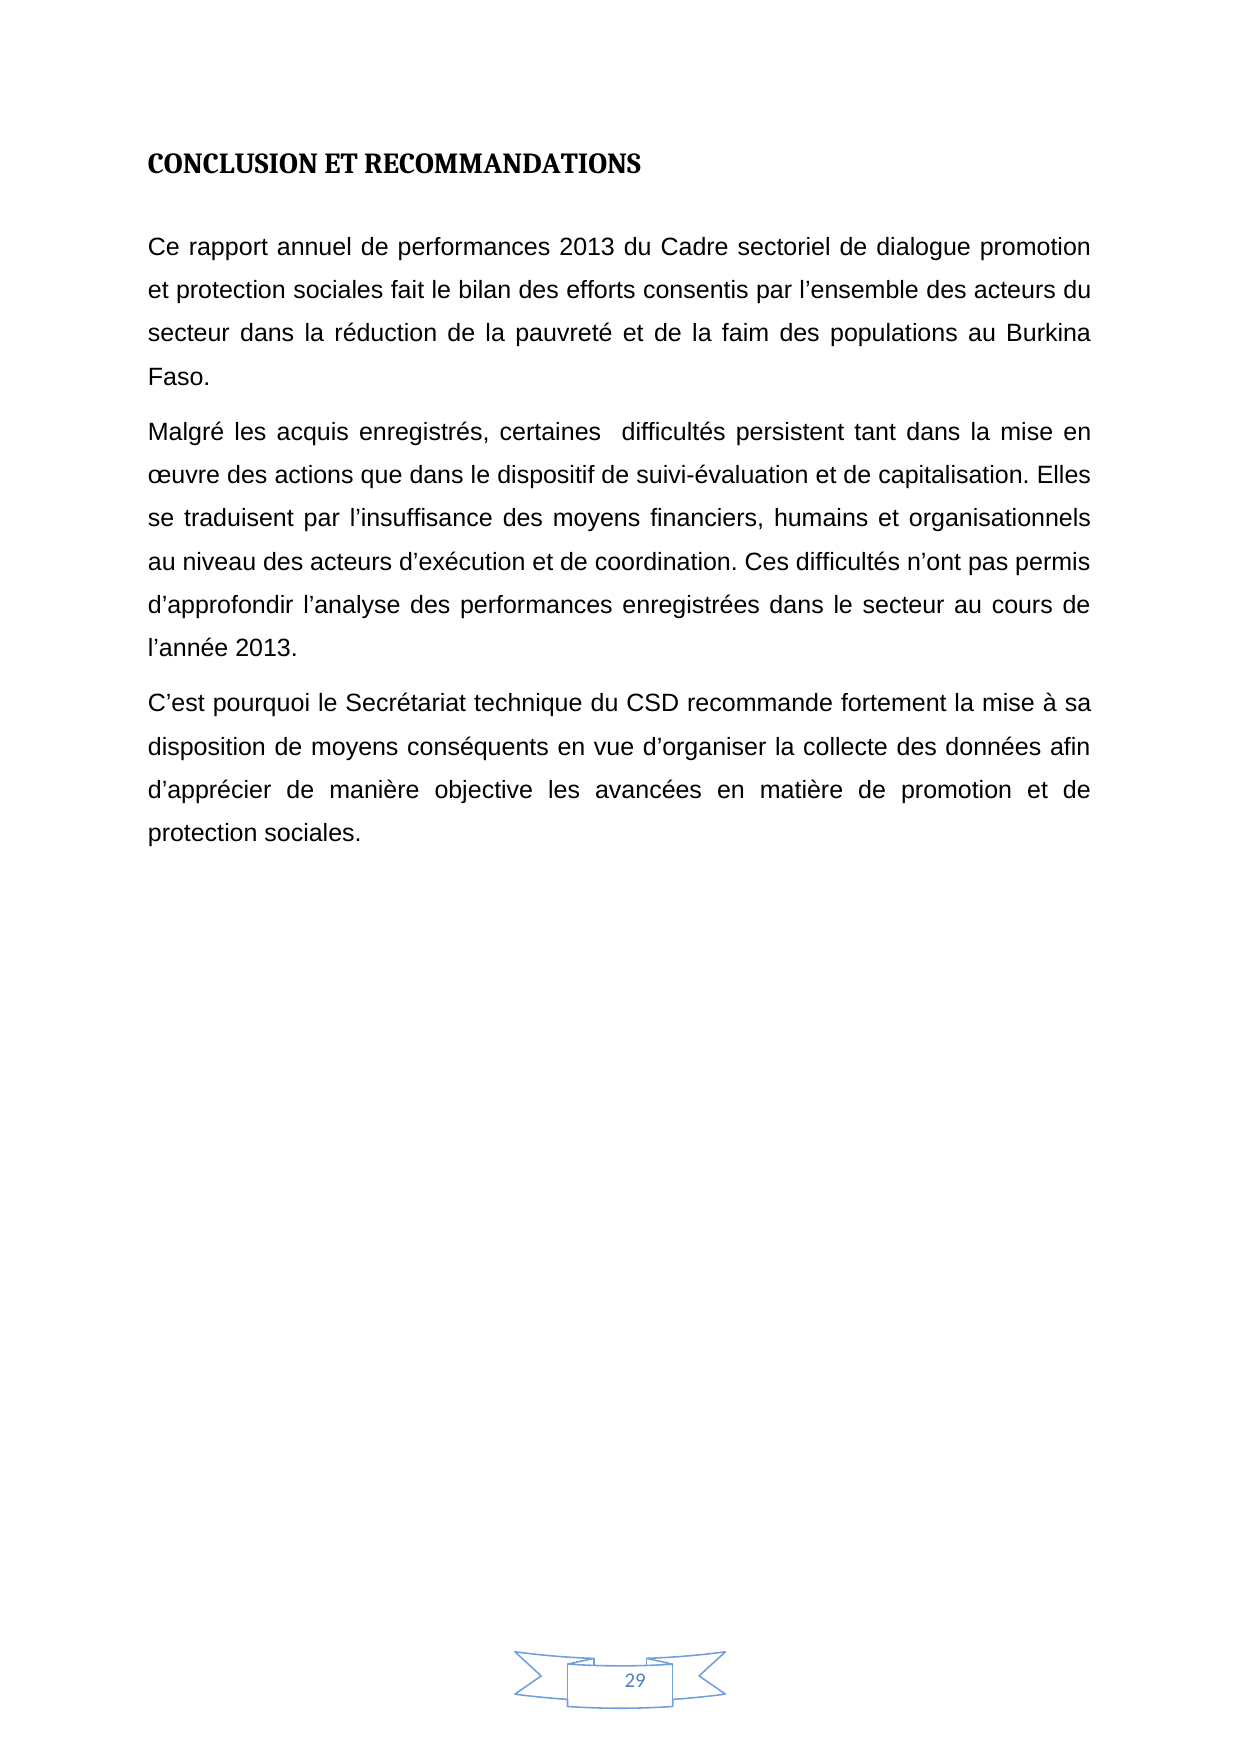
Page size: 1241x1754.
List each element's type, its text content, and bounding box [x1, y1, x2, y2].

text C’est pourquoi le Secrétariat technique du CSD recommande fortement la mise à sa disposition de moyens conséquents en vue d’organiser la collecte des données afin d’apprécier de manière objective les avancées en matière de promotion et de protection sociales. [148, 688, 1092, 846]
text Ce rapport annuel de performances 2013 du Cadre sectoriel de dialogue promotion et protection sociales fait le bilan des efforts consentis par l’ensemble des acteurs du secteur dans la réduction de la pauvreté et de la faim des populations au Burkina Faso. [148, 232, 1092, 390]
text Malgré les acquis enregistrés, certaines difficultés persistent tant dans la mise en œuvre des actions que dans le dispositif de suivi-évaluation et de capitalisation. Elles se traduisent par l’insuffisance des moyens financiers, humains et organisationnels au niveau des acteurs d’exécution et de coordination. Ces difficultés n’ont pas permis d’approfondir l’analyse des performances enregistrées dans le secteur au cours de l’année 2013. [148, 417, 1092, 661]
subtitle CONCLUSION ET RECOMMANDATIONS [148, 148, 1092, 181]
